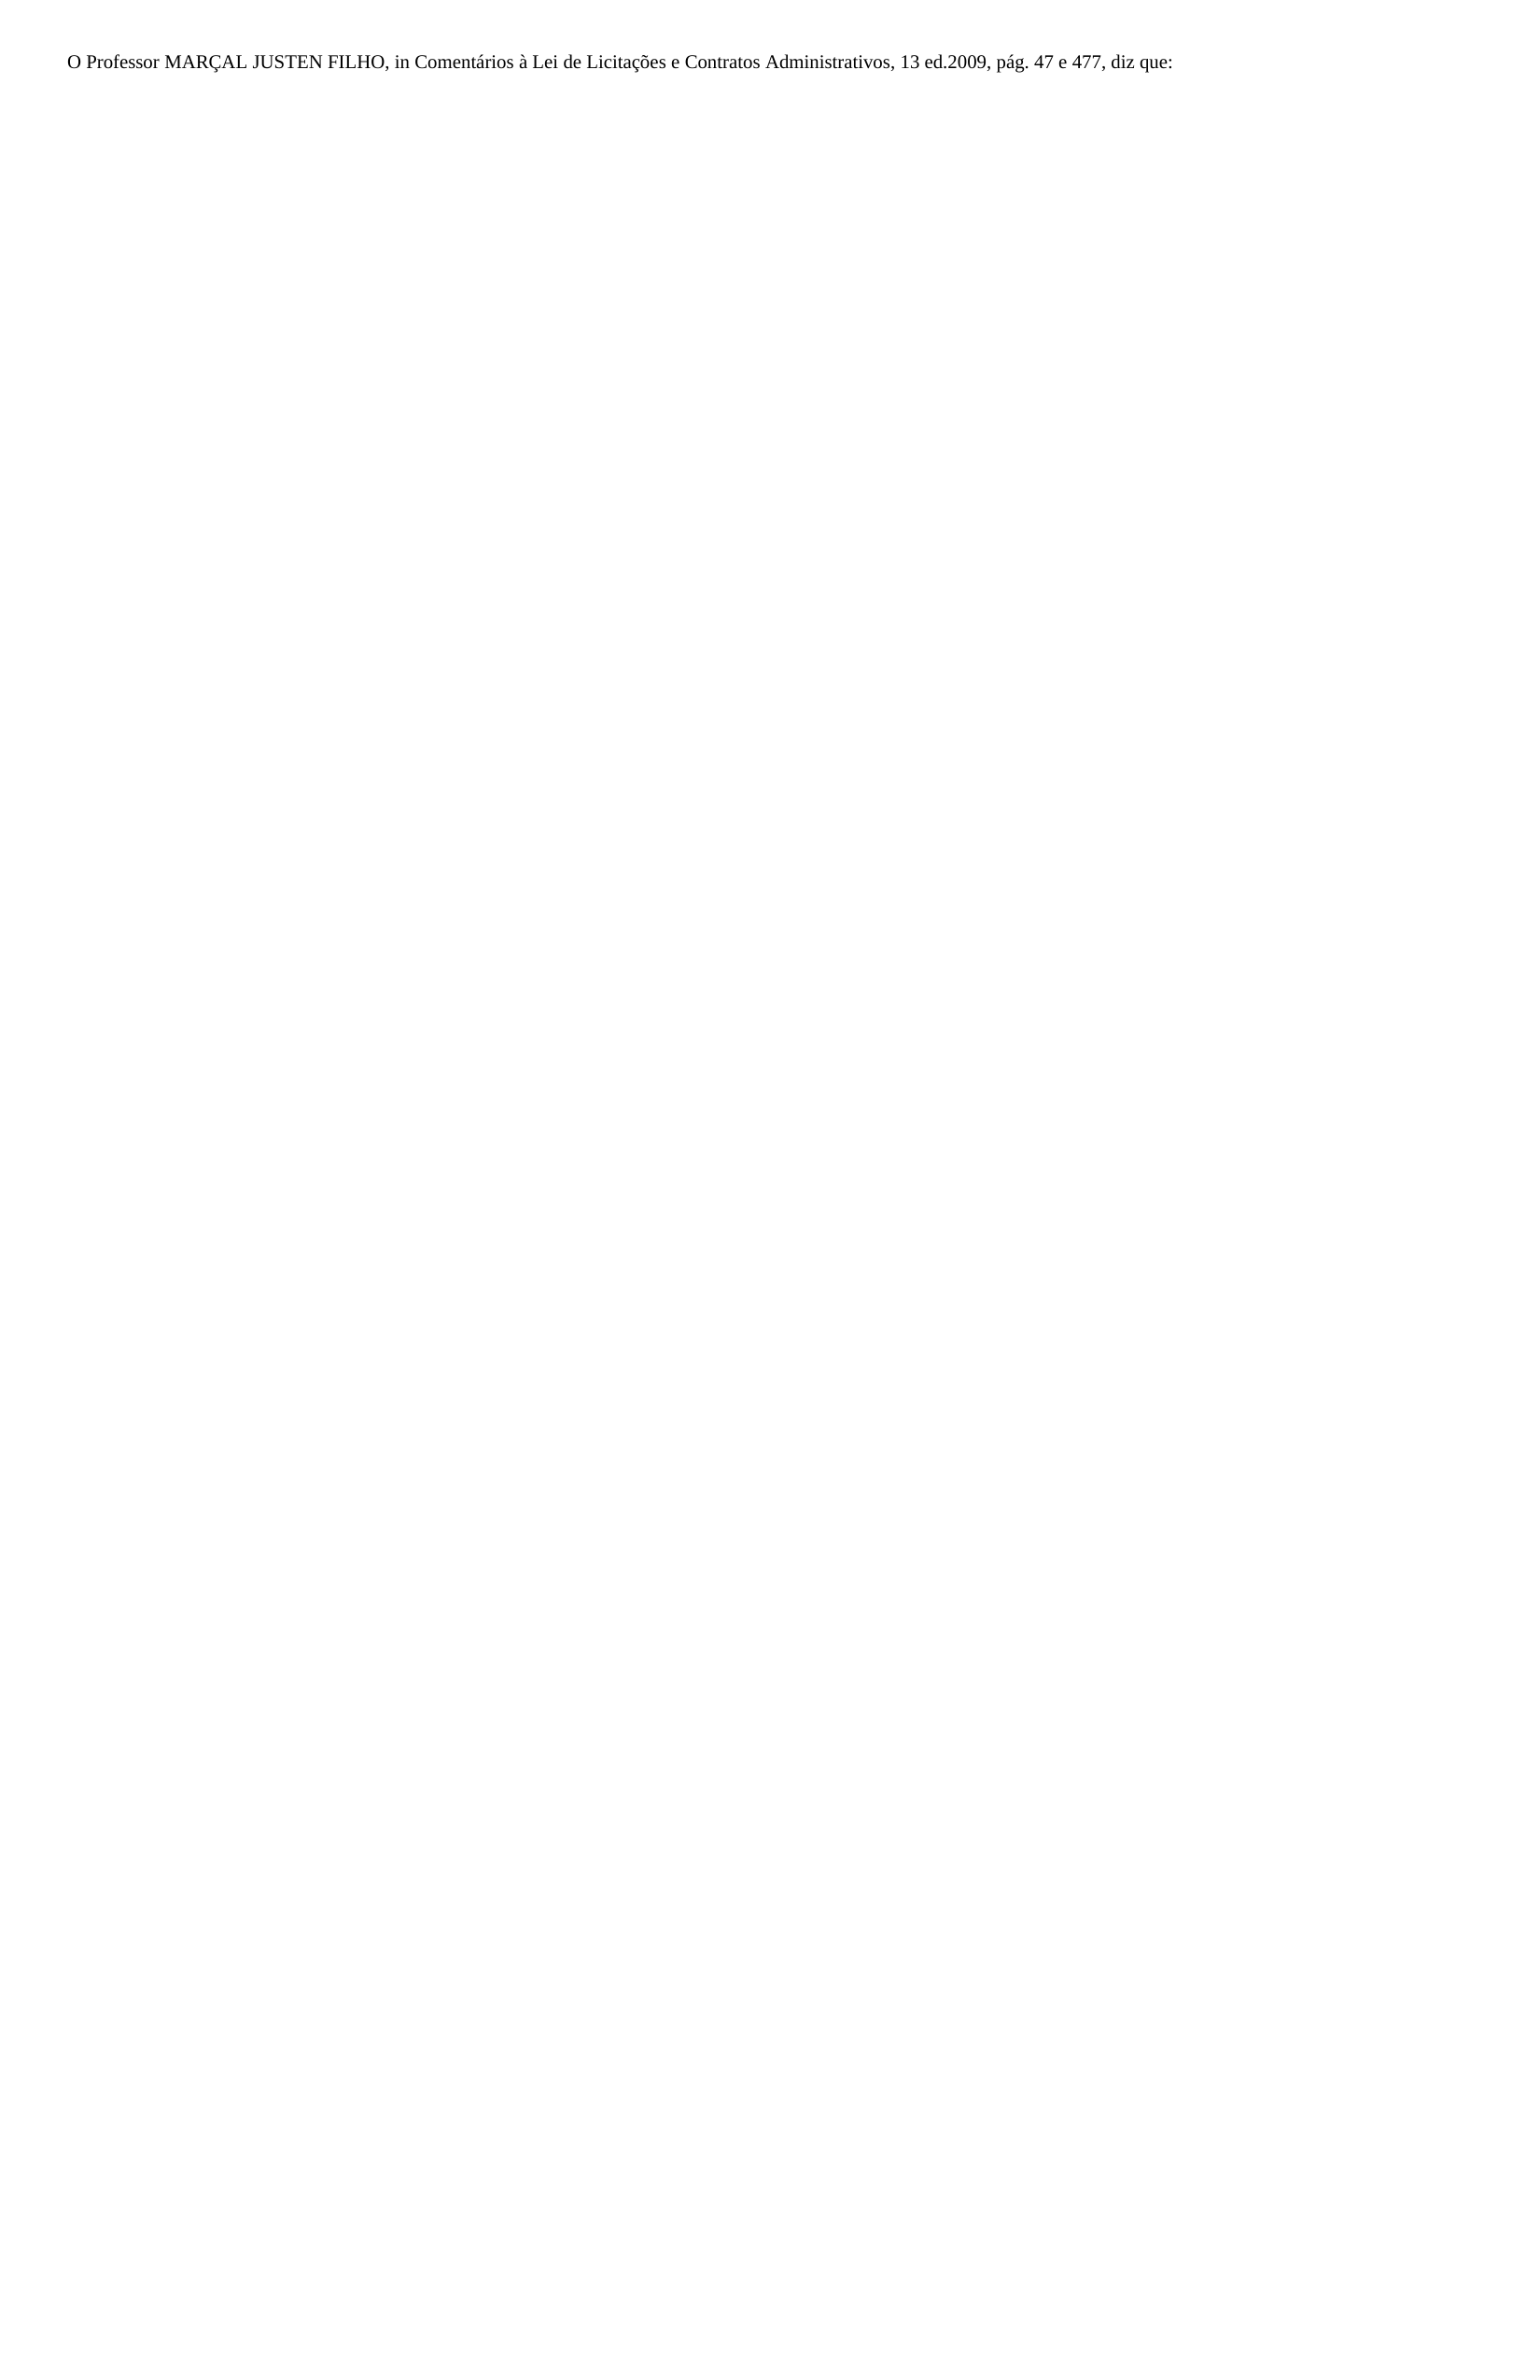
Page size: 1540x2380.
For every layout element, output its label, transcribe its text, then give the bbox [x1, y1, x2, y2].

text O Professor MARÇAL JUSTEN FILHO, in Comentários à Lei de Licitações e Contratos Administrativos, 13 ed.2009, pág. 47 e 477, diz que: [67, 50, 1486, 73]
